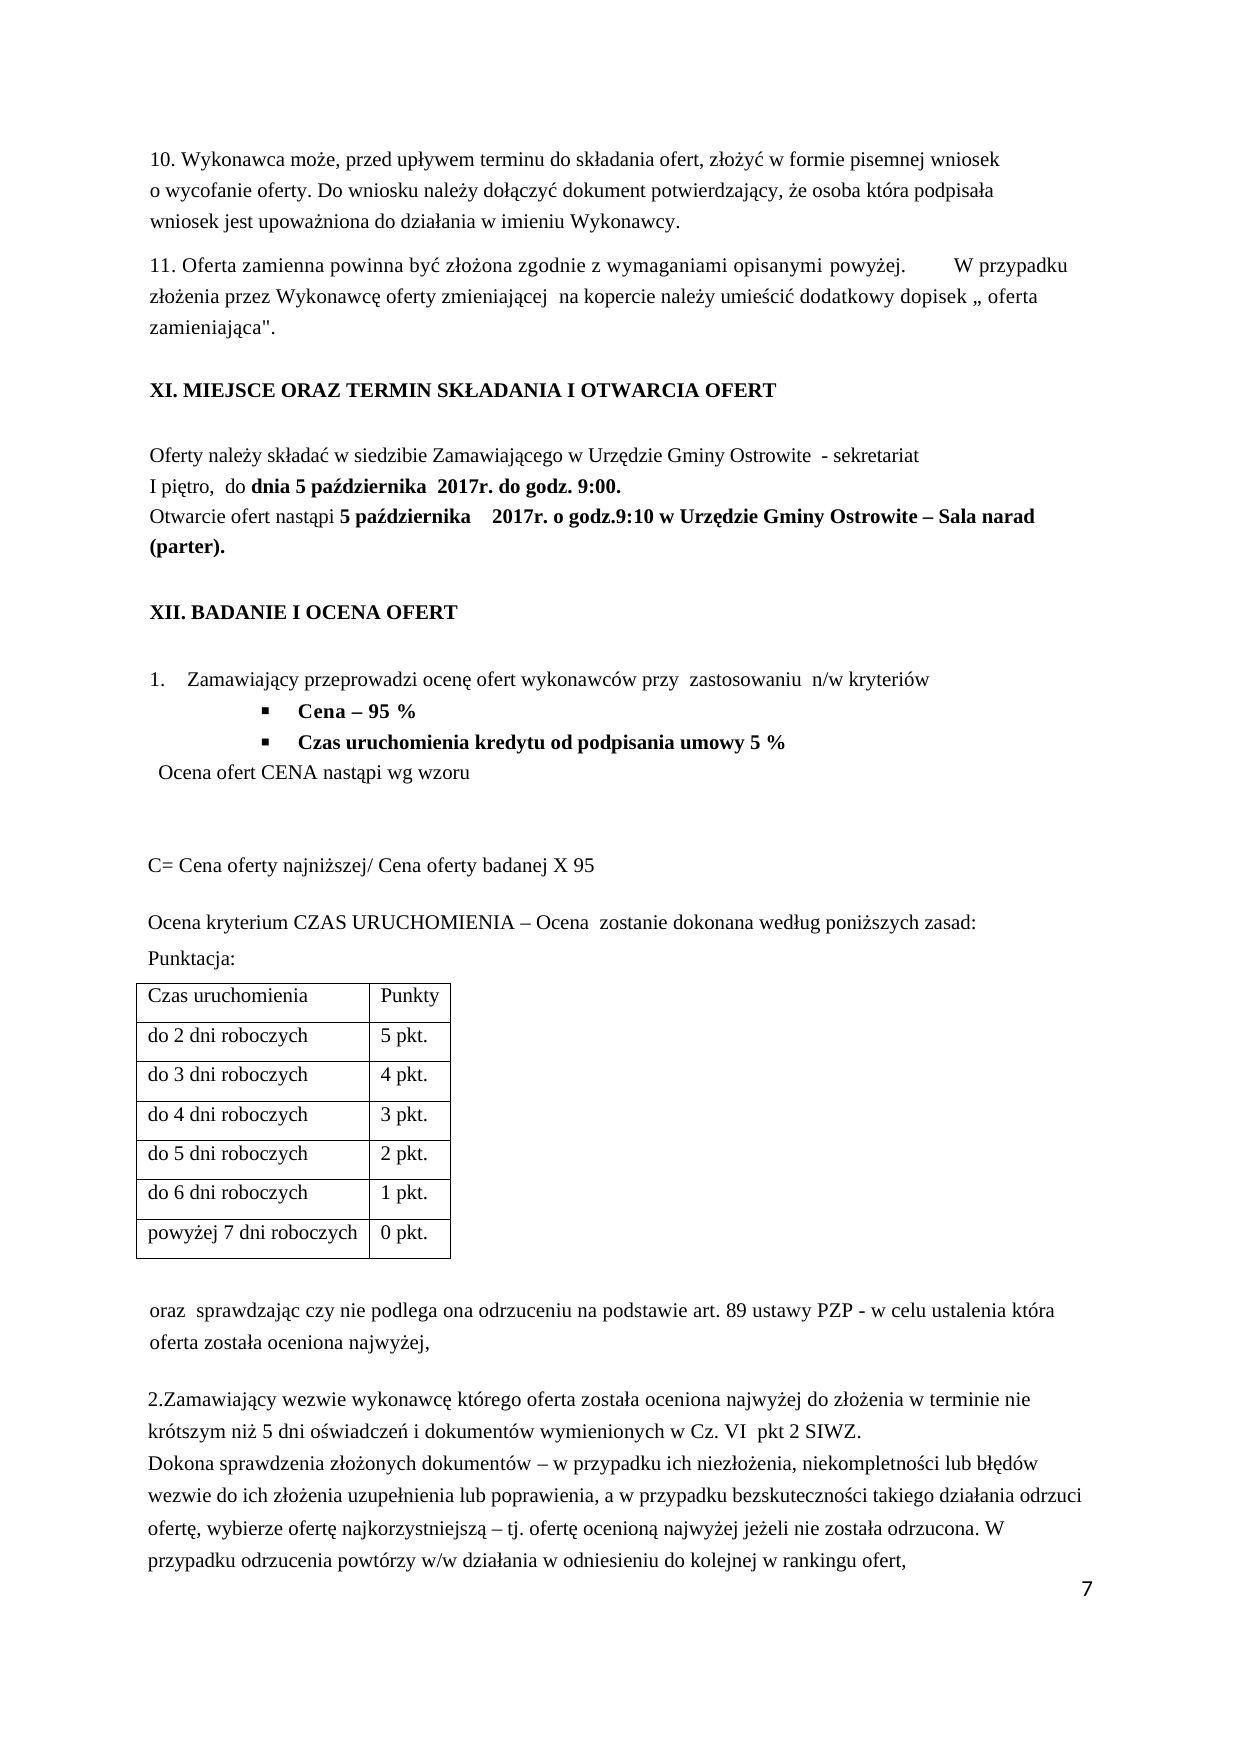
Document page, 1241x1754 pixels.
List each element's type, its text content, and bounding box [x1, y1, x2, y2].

text Dokona sprawdzenia złożonych dokumentów – w przypadku ich niezłożenia, niekompletności lub błędów wezwie do ich złożenia uzupełnienia lub poprawienia, a w przypadku bezskuteczności takiego działania odrzuci ofertę, wybierze ofertę najkorzystniejszą – tj. ofertę ocenioną najwyżej jeżeli nie została odrzucona. W przypadku odrzucenia powtórzy w/w działania w odniesieniu do kolejnej w rankingu ofert, [148, 1445, 1093, 1574]
table_cell do 5 dni roboczych [137, 1141, 369, 1179]
table_cell do 2 dni roboczych [137, 1023, 369, 1061]
text oraz sprawdzając czy nie podlega ona odrzuceniu na podstawie art. 89 ustawy PZP - w celu ustalenia która oferta została oceniona najwyżej, [149, 1291, 1064, 1356]
text Otwarcie ofert nastąpi 5 października 2017r. o godz.9:10 w Urzędzie Gminy Ostrowite – Sala narad (parter). [149, 500, 1073, 559]
text Ocena kryterium CZAS URUCHOMIENIA – Ocena zostanie dokonana według poniższych zasad: [148, 910, 1092, 934]
text XI. MIEJSCE ORAZ TERMIN SKŁADANIA I OTWARCIA OFERT [149, 372, 1007, 404]
text Oferty należy składać w siedzibie Zamawiającego w Urzędzie Gminy Ostrowite - sekretariat I piętro, do dnia 5 października 2017r. do godz. 9:00. [149, 438, 1079, 500]
table_header Punkty [370, 984, 450, 1022]
table_cell 0 pkt. [370, 1220, 450, 1258]
table_header Czas uruchomienia [137, 984, 369, 1022]
table_cell 5 pkt. [370, 1023, 450, 1061]
table_cell powyżej 7 dni roboczych [137, 1220, 369, 1258]
text 2.Zamawiający wezwie wykonawcę którego oferta została oceniona najwyżej do złożenia w terminie nie krótszym niż 5 dni oświadczeń i dokumentów wymienionych w Cz. VI pkt 2 SIWZ. [148, 1381, 1093, 1445]
text Punktacja: [148, 946, 1092, 970]
list Czas uruchomienia kredytu od podpisania umowy 5 % [260, 724, 1059, 756]
table_cell 2 pkt. [370, 1141, 450, 1179]
table_cell do 3 dni roboczych [137, 1062, 369, 1101]
list Zamawiający przeprowadzi ocenę ofert wykonawców przy zastosowaniu n/w kryteriów [149, 660, 1093, 693]
text Ocena ofert CENA nastąpi wg wzoru [148, 756, 534, 786]
table_cell do 6 dni roboczych [137, 1180, 369, 1219]
text 10. Wykonawca może, przed upływem terminu do składania ofert, złożyć w formie pisemnej wniosek o wycofanie oferty. Do wniosku należy dołączyć dokument potwierdzający, że osoba która podpisała wniosek jest upoważniona do działania w imieniu Wykonawcy. [149, 142, 1008, 234]
text C= Cena oferty najniższej/ Cena oferty badanej X 95 [148, 848, 1059, 879]
text 11. Oferta zamienna powinna być złożona zgodnie z wymaganiami opisanymi powyżej. W przypadku złożenia przez Wykonawcę oferty zmieniającej na kopercie należy umieścić dodatkowy dopisek „ oferta zamieniająca". [149, 247, 1089, 341]
table_cell 4 pkt. [370, 1062, 450, 1101]
list Cena – 95 % [260, 693, 1059, 724]
table_cell do 4 dni roboczych [137, 1102, 369, 1140]
table_cell 1 pkt. [370, 1180, 450, 1219]
text XII. BADANIE I OCENA OFERT [149, 593, 1017, 627]
table_cell 3 pkt. [370, 1102, 450, 1140]
